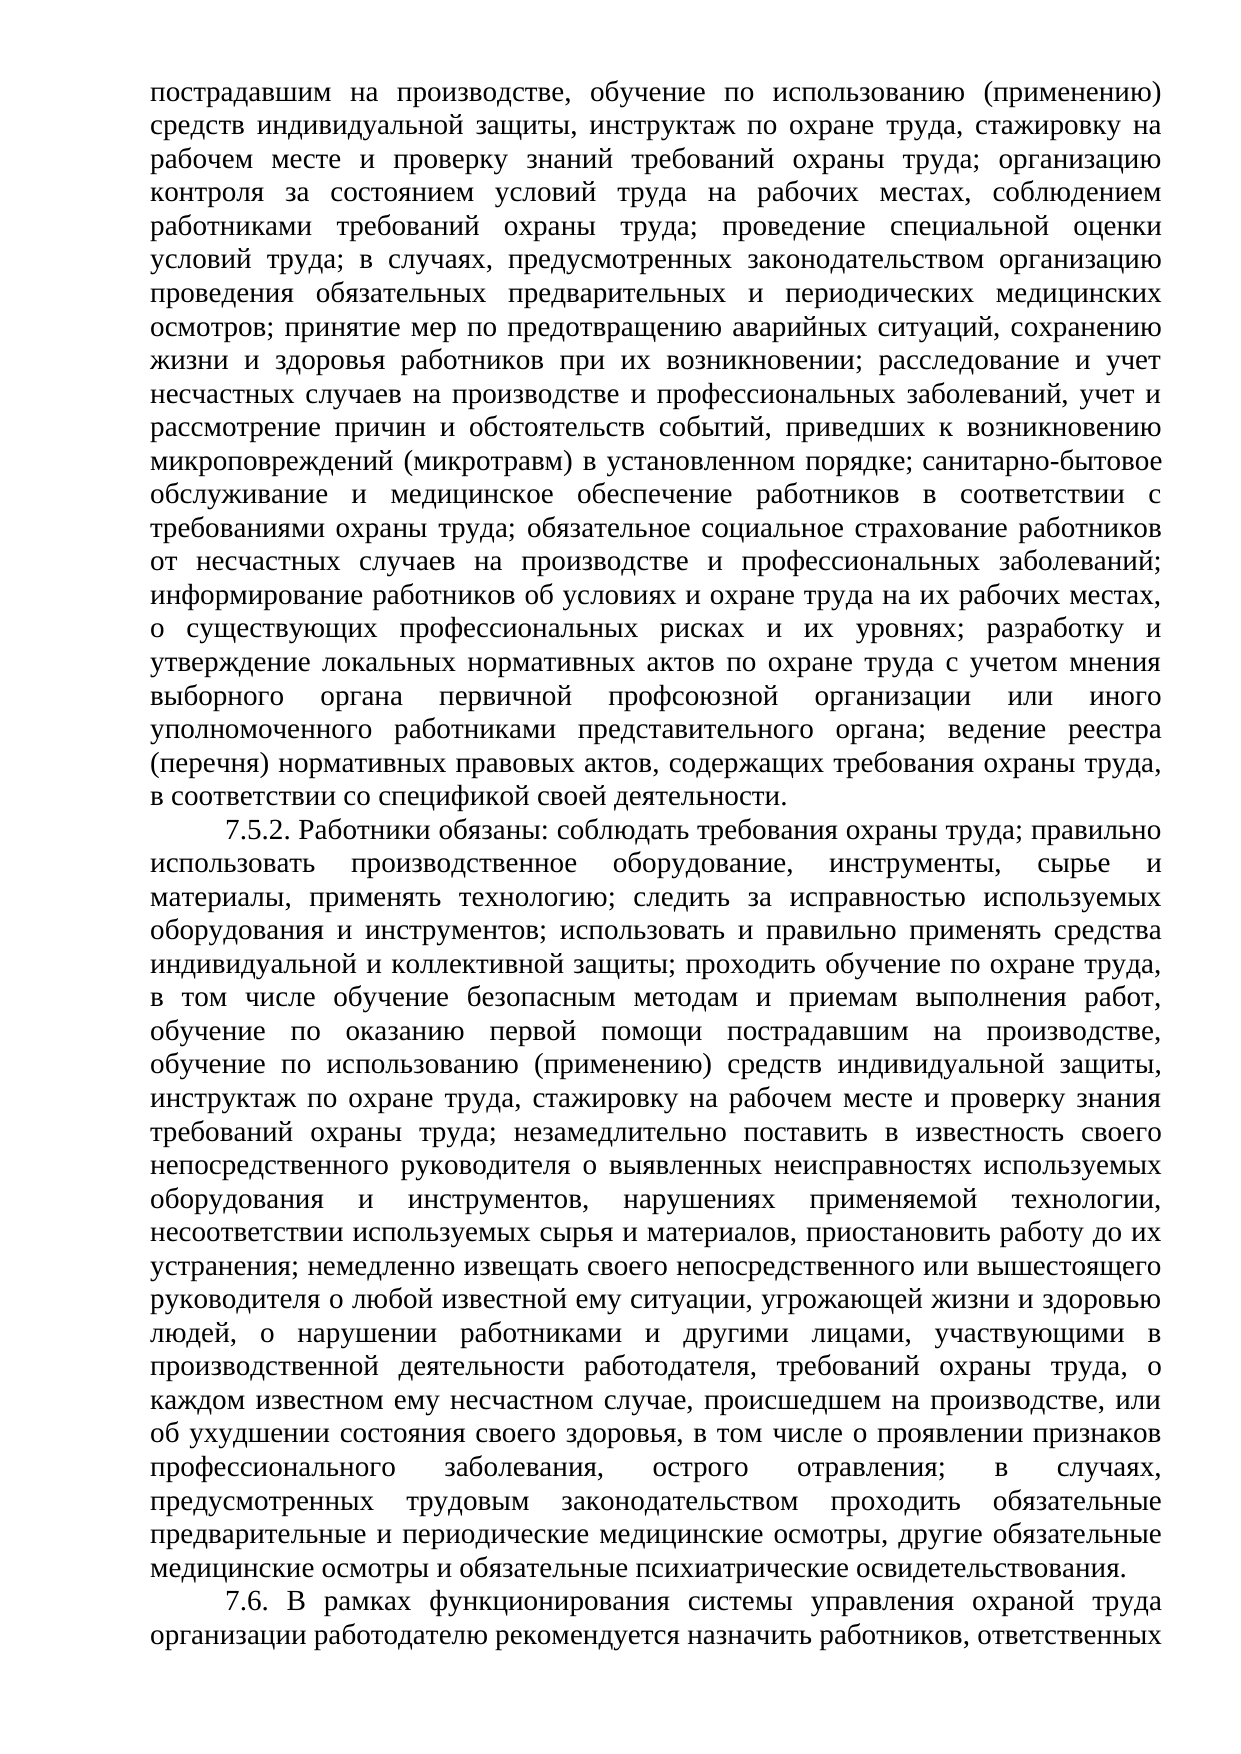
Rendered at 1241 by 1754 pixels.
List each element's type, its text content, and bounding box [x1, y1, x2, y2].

text 7.5.2. Работники обязаны: соблюдать требования охраны труда; правильно использовать производственное оборудование, инструменты, сырье и материалы, применять технологию; следить за исправностью используемых оборудования и инструментов; использовать и правильно применять средства индивидуальной и коллективной защиты; проходить обучение по охране труда, в том числе обучение безопасным методам и приемам выполнения работ, обучение по оказанию первой помощи пострадавшим на производстве, обучение по использованию (применению) средств индивидуальной защиты, инструктаж по охране труда, стажировку на рабочем месте и проверку знания требований охраны труда; незамедлительно поставить в известность своего непосредственного руководителя о выявленных неисправностях используемых оборудования и инструментов, нарушениях применяемой технологии, несоответствии используемых сырья и материалов, приостановить работу до их устранения; немедленно извещать своего непосредственного или вышестоящего руководителя о любой известной ему ситуации, угрожающей жизни и здоровью людей, о нарушении работниками и другими лицами, участвующими в производственной деятельности работодателя, требований охраны труда, о каждом известном ему несчастном случае, происшедшем на производстве, или об ухудшении состояния своего здоровья, в том числе о проявлении признаков профессионального заболевания, острого отравления; в случаях, предусмотренных трудовым законодательством проходить обязательные предварительные и периодические медицинские осмотры, другие обязательные медицинские осмотры и обязательные психиатрические освидетельствования. [150, 812, 1162, 1583]
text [150, 1583, 1162, 1650]
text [150, 74, 1162, 812]
